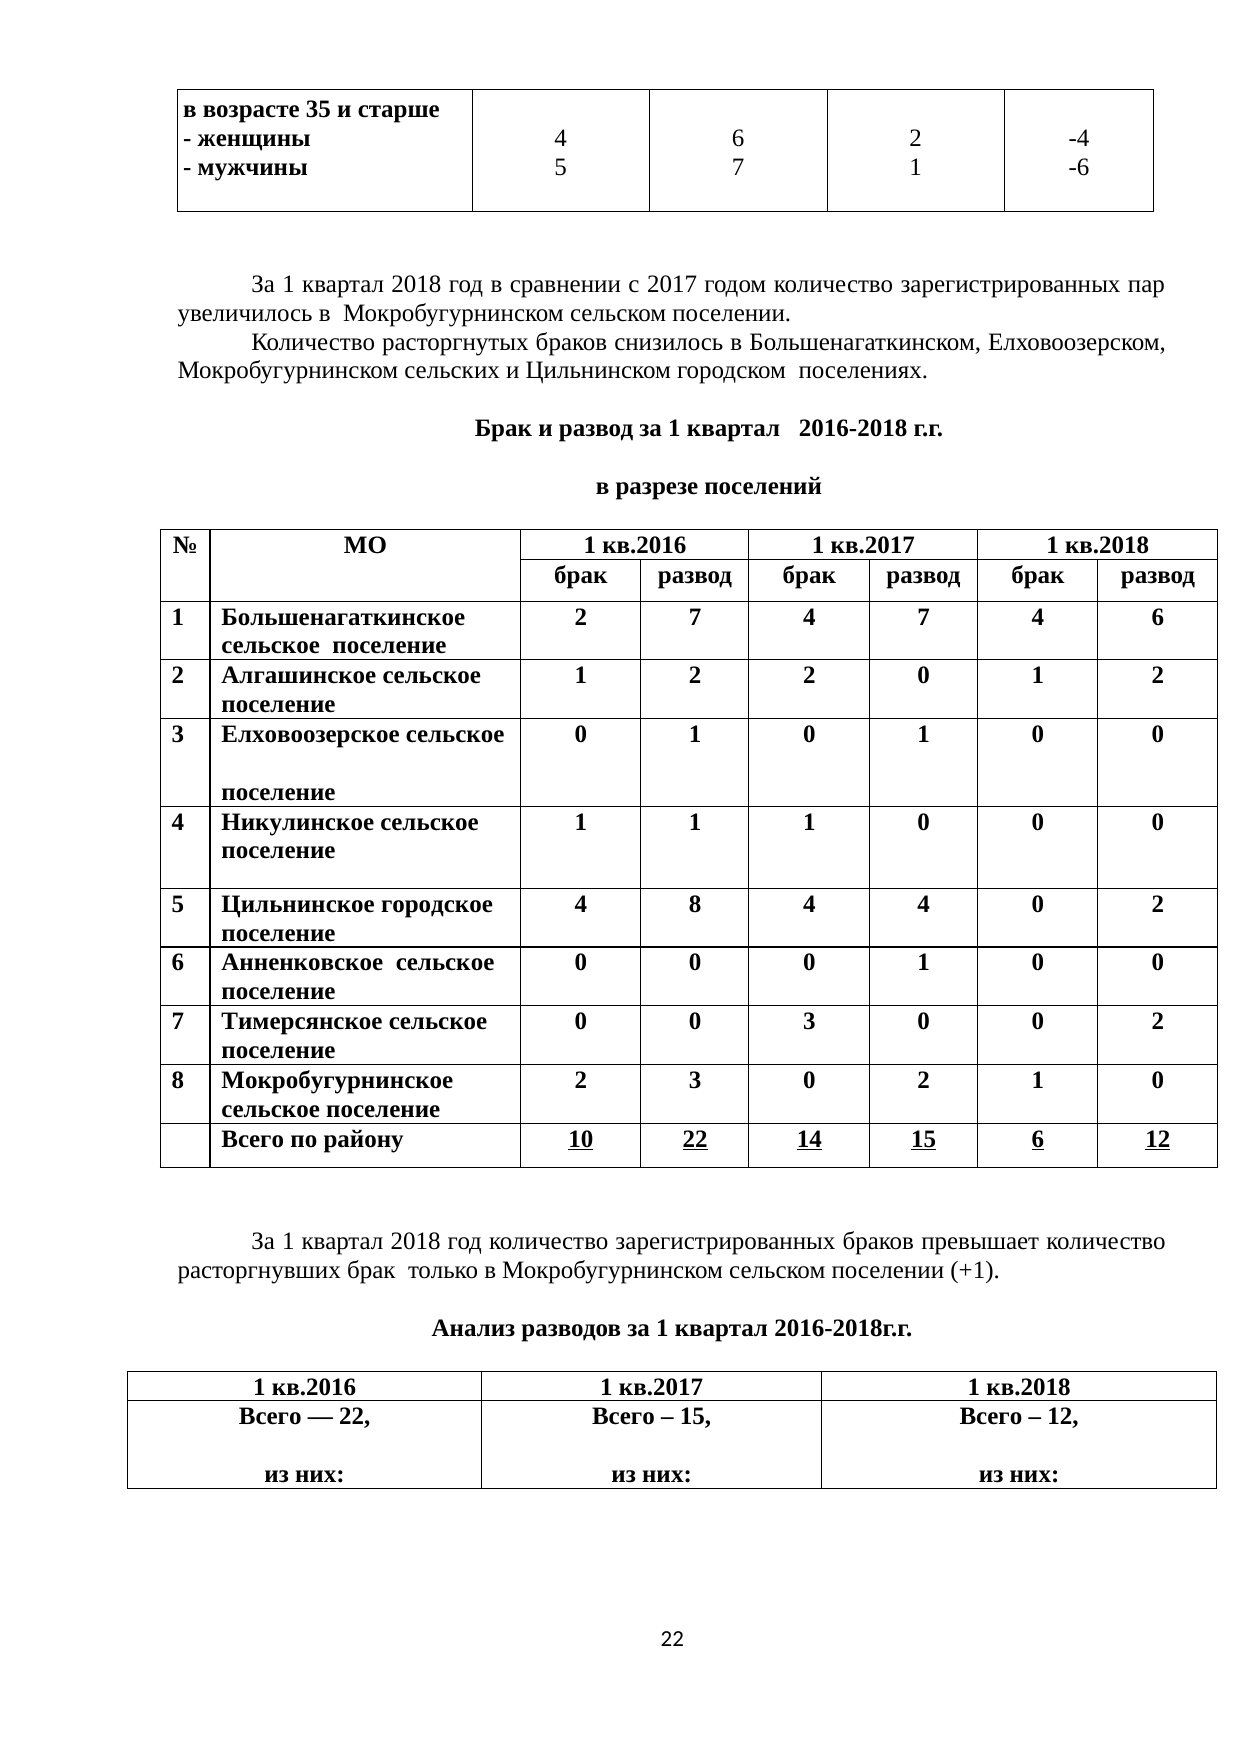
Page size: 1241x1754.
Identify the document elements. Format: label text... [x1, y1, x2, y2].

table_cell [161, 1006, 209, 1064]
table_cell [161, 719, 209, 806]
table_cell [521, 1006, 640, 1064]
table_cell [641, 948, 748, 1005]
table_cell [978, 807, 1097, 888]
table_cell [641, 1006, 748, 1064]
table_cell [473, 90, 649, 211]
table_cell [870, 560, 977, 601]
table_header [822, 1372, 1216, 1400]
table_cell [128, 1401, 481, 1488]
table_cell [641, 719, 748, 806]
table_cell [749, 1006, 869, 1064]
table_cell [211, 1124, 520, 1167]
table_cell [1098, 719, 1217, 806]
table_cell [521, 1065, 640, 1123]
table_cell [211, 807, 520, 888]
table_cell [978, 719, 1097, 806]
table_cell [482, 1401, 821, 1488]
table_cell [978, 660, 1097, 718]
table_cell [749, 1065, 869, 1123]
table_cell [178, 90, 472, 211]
text Количество расторгнутых браков снизилось в Большенагаткинском, Елховоозерском, Мокробугурнинском сельских и Цильнинском городском поселениях. [177, 327, 1167, 384]
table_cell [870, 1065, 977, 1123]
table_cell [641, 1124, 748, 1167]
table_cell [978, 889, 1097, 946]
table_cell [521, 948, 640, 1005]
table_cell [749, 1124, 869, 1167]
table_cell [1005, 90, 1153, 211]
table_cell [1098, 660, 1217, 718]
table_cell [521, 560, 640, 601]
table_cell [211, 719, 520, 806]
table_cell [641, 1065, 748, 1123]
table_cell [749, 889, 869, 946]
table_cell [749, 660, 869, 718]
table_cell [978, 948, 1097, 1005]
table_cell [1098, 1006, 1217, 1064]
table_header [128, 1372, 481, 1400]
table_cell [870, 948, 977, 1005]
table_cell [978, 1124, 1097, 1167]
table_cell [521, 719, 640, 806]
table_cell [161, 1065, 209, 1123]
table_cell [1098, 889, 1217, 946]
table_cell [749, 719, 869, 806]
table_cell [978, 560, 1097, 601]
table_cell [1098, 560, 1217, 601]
text За 1 квартал 2018 год в сравнении с 2017 годом количество зарегистрированных пар увеличилось в Мокробугурнинском сельском поселении. [177, 269, 1167, 327]
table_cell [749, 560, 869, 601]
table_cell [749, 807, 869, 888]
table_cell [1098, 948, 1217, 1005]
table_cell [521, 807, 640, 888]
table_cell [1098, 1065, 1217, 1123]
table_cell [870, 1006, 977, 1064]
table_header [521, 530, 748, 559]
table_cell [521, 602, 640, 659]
text За 1 квартал 2018 год количество зарегистрированных браков превышает количество расторгнувших брак только в Мокробугурнинском сельском поселении (+1). [177, 1226, 1167, 1283]
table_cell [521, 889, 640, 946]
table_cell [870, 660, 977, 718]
text в разрезе поселений [177, 471, 1167, 500]
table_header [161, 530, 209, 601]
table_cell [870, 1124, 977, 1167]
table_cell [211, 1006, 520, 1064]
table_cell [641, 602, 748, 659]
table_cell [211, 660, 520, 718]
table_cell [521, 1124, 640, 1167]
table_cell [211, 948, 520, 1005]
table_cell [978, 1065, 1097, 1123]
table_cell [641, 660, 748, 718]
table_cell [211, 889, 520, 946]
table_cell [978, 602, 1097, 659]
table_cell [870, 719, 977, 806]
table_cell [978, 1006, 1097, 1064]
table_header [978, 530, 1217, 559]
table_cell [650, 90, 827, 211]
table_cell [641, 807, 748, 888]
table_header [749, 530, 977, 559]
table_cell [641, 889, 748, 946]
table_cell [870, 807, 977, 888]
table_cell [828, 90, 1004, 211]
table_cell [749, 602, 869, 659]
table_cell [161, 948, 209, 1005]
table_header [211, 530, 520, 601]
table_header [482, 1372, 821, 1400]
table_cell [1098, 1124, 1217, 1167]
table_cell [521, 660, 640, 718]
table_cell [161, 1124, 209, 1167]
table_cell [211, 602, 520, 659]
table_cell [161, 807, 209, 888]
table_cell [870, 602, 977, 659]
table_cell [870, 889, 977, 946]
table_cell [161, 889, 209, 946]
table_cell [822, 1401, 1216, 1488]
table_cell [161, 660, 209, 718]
text Анализ разводов за 1 квартал 2016-2018г.г. [177, 1313, 1167, 1341]
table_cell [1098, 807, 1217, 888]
text Брак и развод за 1 квартал 2016-2018 г.г. [177, 413, 1167, 442]
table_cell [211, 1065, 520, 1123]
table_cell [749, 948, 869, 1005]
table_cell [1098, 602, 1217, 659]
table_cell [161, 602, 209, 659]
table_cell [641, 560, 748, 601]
